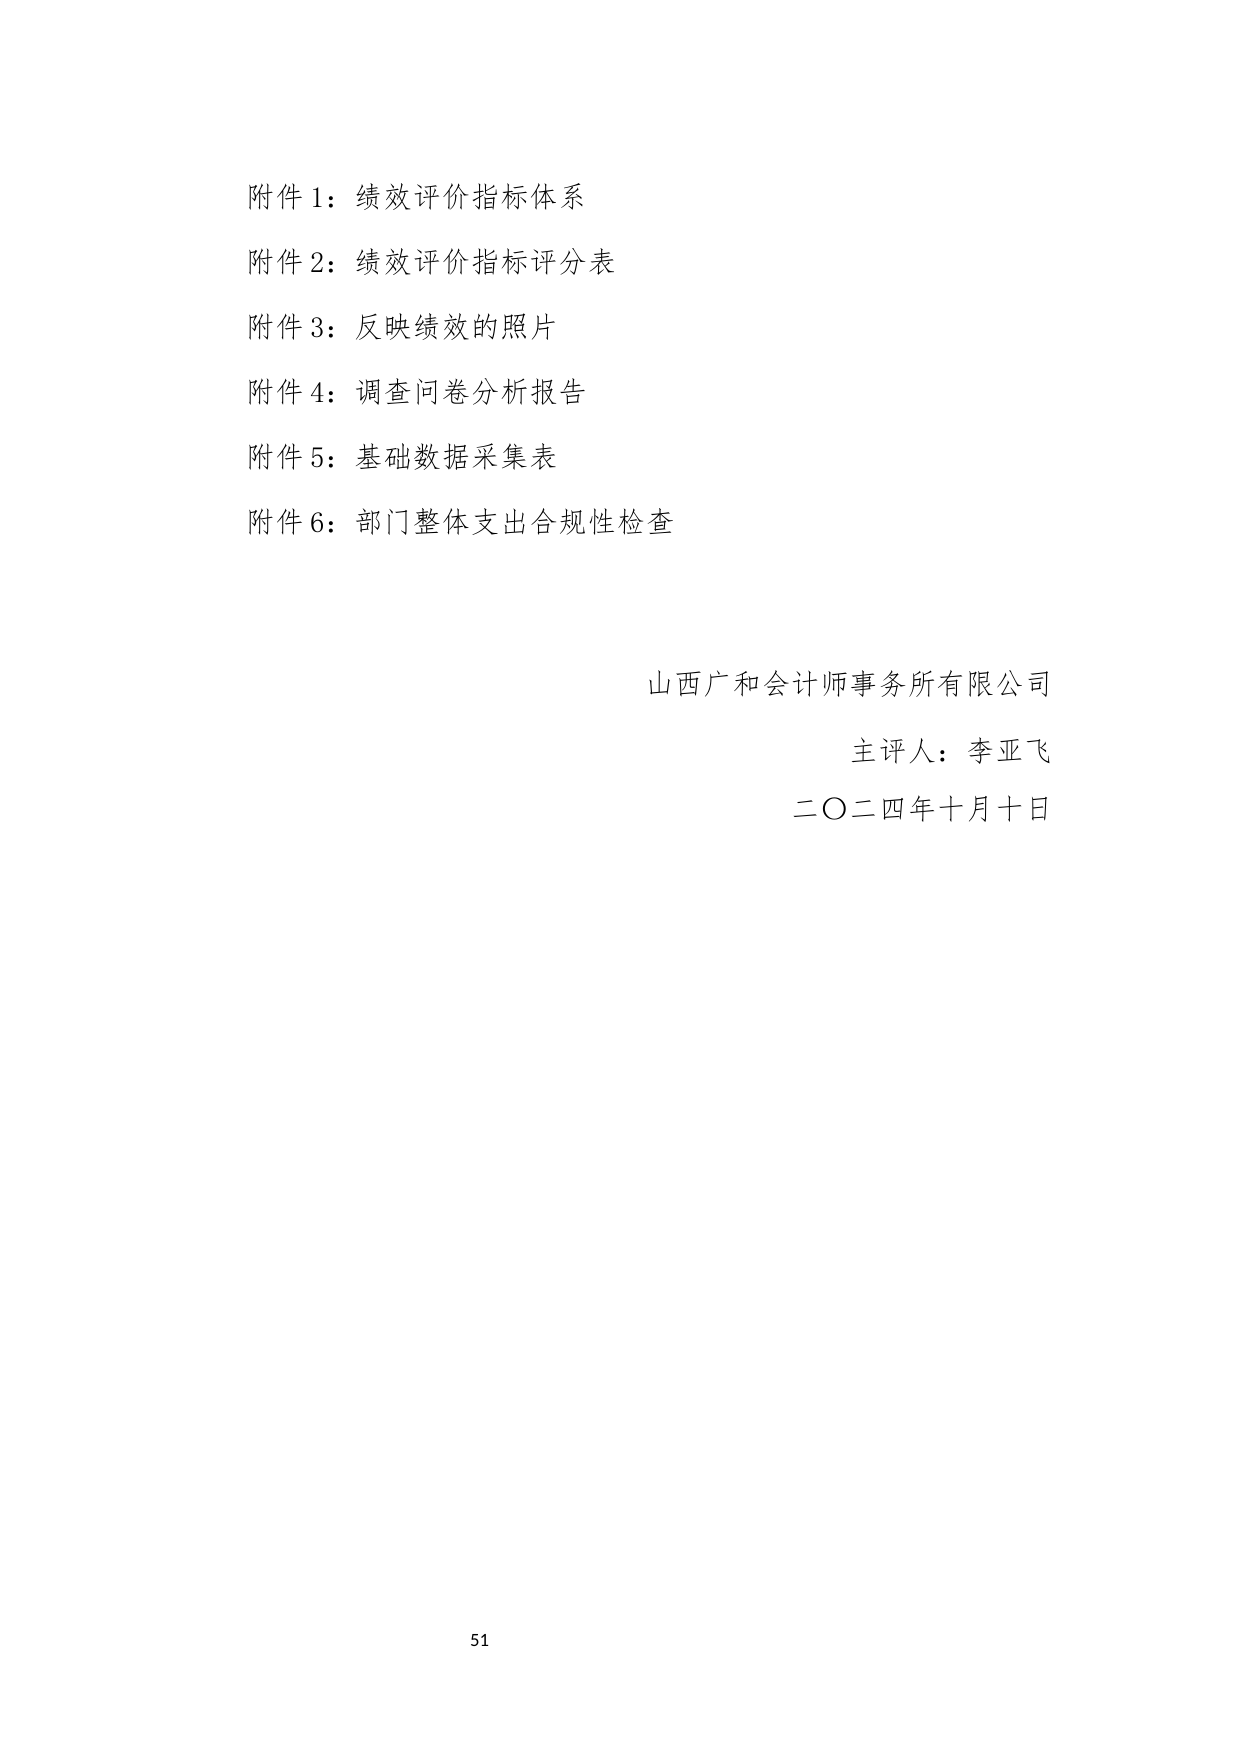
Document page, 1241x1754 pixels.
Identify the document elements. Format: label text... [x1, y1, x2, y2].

text 主评人：李亚飞 二〇二四年十月十日 [187, 714, 1053, 831]
text 附件4：调查问卷分析报告 [187, 357, 1053, 422]
text 附件3：反映绩效的照片 [187, 292, 1053, 357]
text 附件2：绩效评价指标评分表 [187, 227, 1053, 292]
text 附件1：绩效评价指标体系 [187, 162, 1053, 227]
text 山西广和会计师事务所有限公司 [187, 649, 1053, 714]
text 附件5：基础数据采集表 [187, 422, 1053, 487]
text 附件6：部门整体支出合规性检查 [187, 487, 1053, 552]
